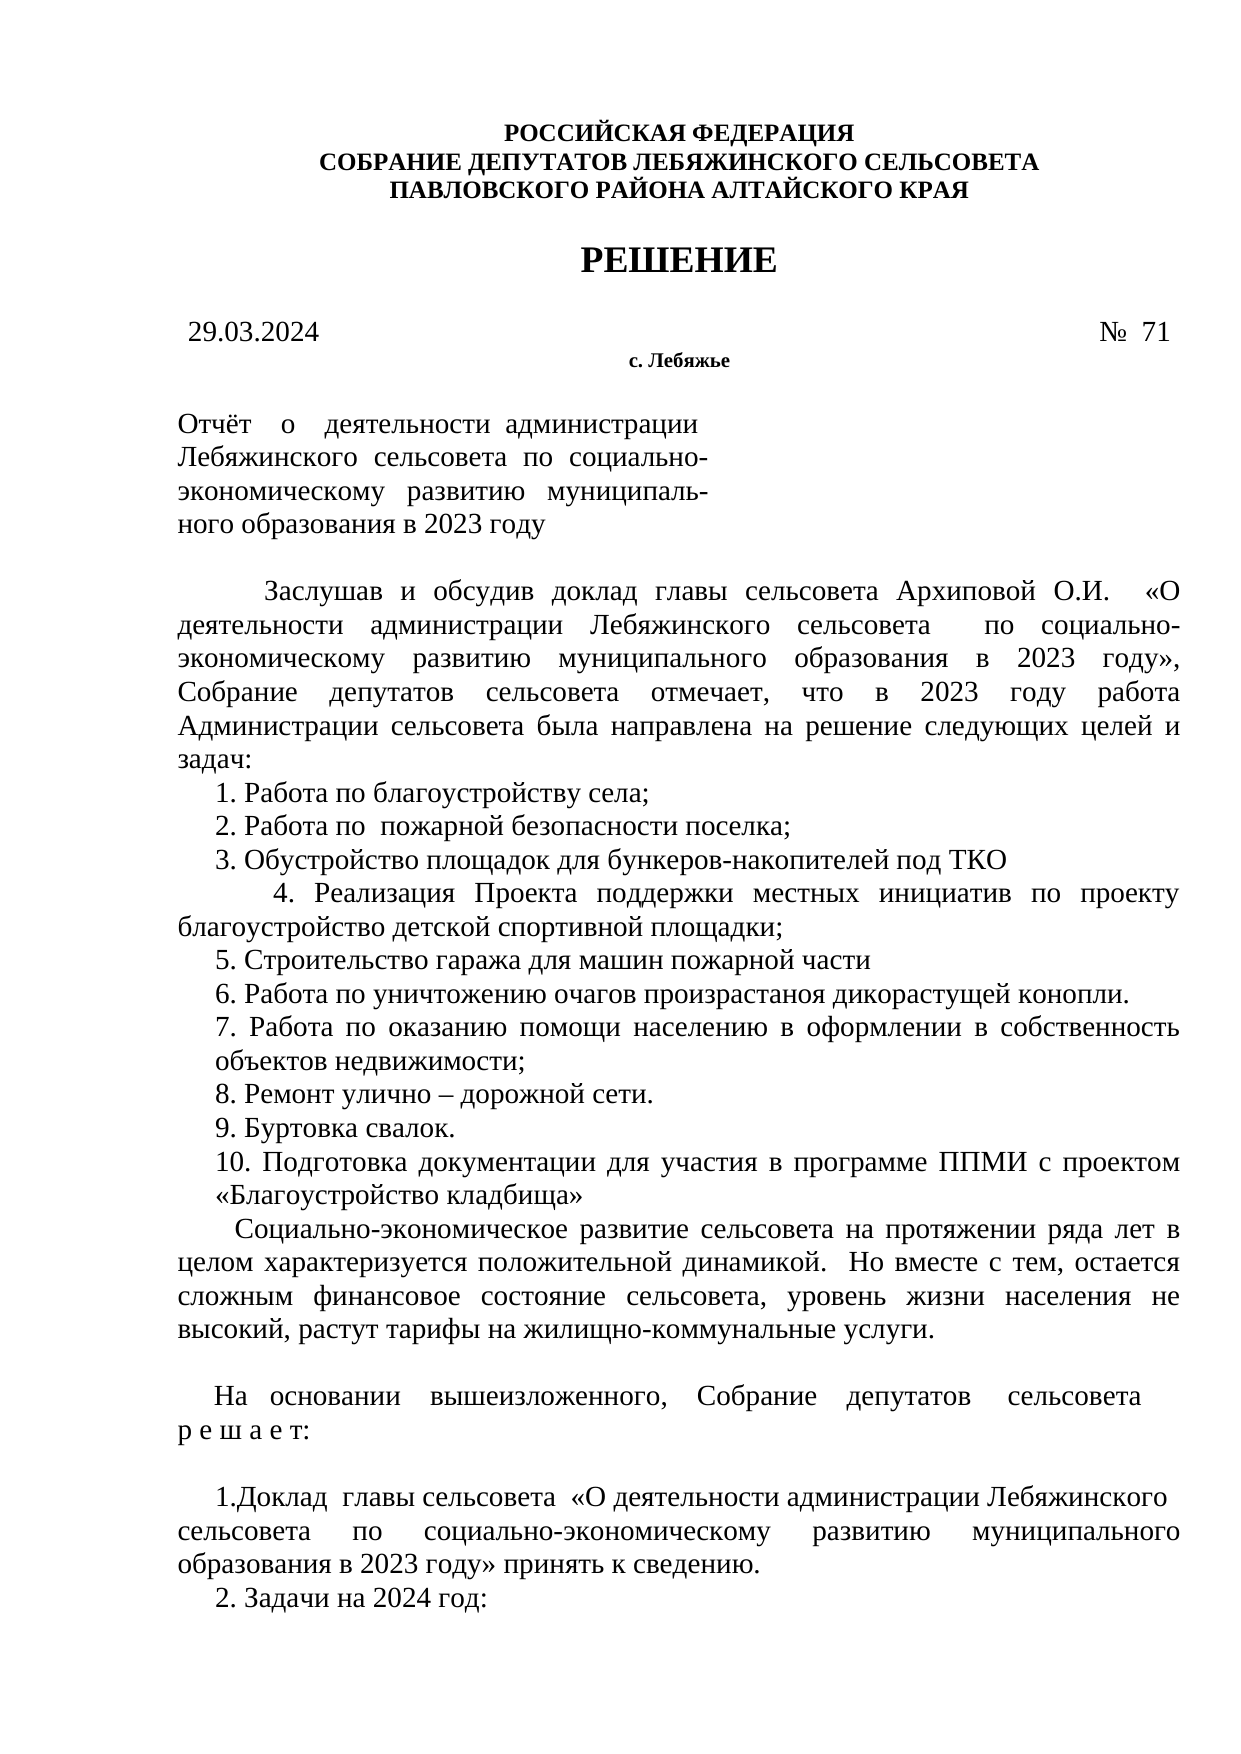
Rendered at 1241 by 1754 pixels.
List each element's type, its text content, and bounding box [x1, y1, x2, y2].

text ПАВЛОВСКОГО РАЙОНА АЛТАЙСКОГО КРАЯ [177, 176, 1181, 204]
text 8. Ремонт улично – дорожной сети. [215, 1077, 1181, 1110]
text Заслушав и обсудив доклад главы сельсовета Архиповой О.И. «О деятельности администрации Лебяжинского сельсовета по социально-экономическому развитию муниципального образования в 2023 году», Собрание депутатов сельсовета отмечает, что в 2023 году работа Администрации сельсовета была направлена на решение следующих целей и задач: [177, 573, 1181, 775]
text 10. Подготовка документации для участия в программе ППМИ с проектом «Благоустройство кладбища» [215, 1144, 1181, 1211]
text 3. Обустройство площадок для бункеров-накопителей под ТКО [215, 842, 1181, 875]
text РЕШЕНИЕ [177, 238, 1181, 281]
text На основании вышеизложенного, Собрание депутатов сельсовета [177, 1378, 1181, 1412]
text Отчёт о деятельности администрации [177, 406, 709, 439]
text Социально-экономическое развитие сельсовета на протяжении ряда лет в целом характеризуется положительной динамикой. Но вместе с тем, остается сложным финансовое состояние сельсовета, уровень жизни населения не высокий, растут тарифы на жилищно-коммунальные услуги. [177, 1211, 1181, 1345]
text 6. Работа по уничтожению очагов произрастаноя дикорастущей конопли. [215, 976, 1181, 1009]
text сельсовета по социально-экономическому развитию муниципального образования в 2023 году» принять к сведению. [177, 1513, 1181, 1580]
text 4. Реализация Проекта поддержки местных инициатив по проекту благоустройство детской спортивной площадки; [177, 875, 1181, 942]
title РОССИЙСКАЯ ФЕДЕРАЦИЯ [177, 118, 1181, 147]
text Лебяжинского сельсовета по социально- экономическому развитию муниципаль-ного образования в 2023 году [177, 439, 709, 540]
text 2. Работа по пожарной безопасности поселка; [215, 808, 1181, 842]
text 2. Задачи на 2024 год: [215, 1580, 1181, 1613]
text СОБРАНИЕ ДЕПУТАТОВ ЛЕБЯЖИНСКОГО СЕЛЬСОВЕТА [177, 147, 1181, 176]
text 5. Строительство гаража для машин пожарной части [215, 942, 1181, 976]
text 1.Доклад главы сельсовета «О деятельности администрации Лебяжинского [215, 1479, 1181, 1513]
text р е ш а е т: [177, 1412, 1181, 1446]
text 29.03.2024 № 71 с. Лебяжье [177, 314, 1181, 372]
text 9. Буртовка свалок. [215, 1110, 1181, 1144]
text 1. Работа по благоустройству села; [215, 775, 1181, 808]
text 7. Работа по оказанию помощи населению в оформлении в собственность объектов недвижимости; [215, 1009, 1181, 1077]
